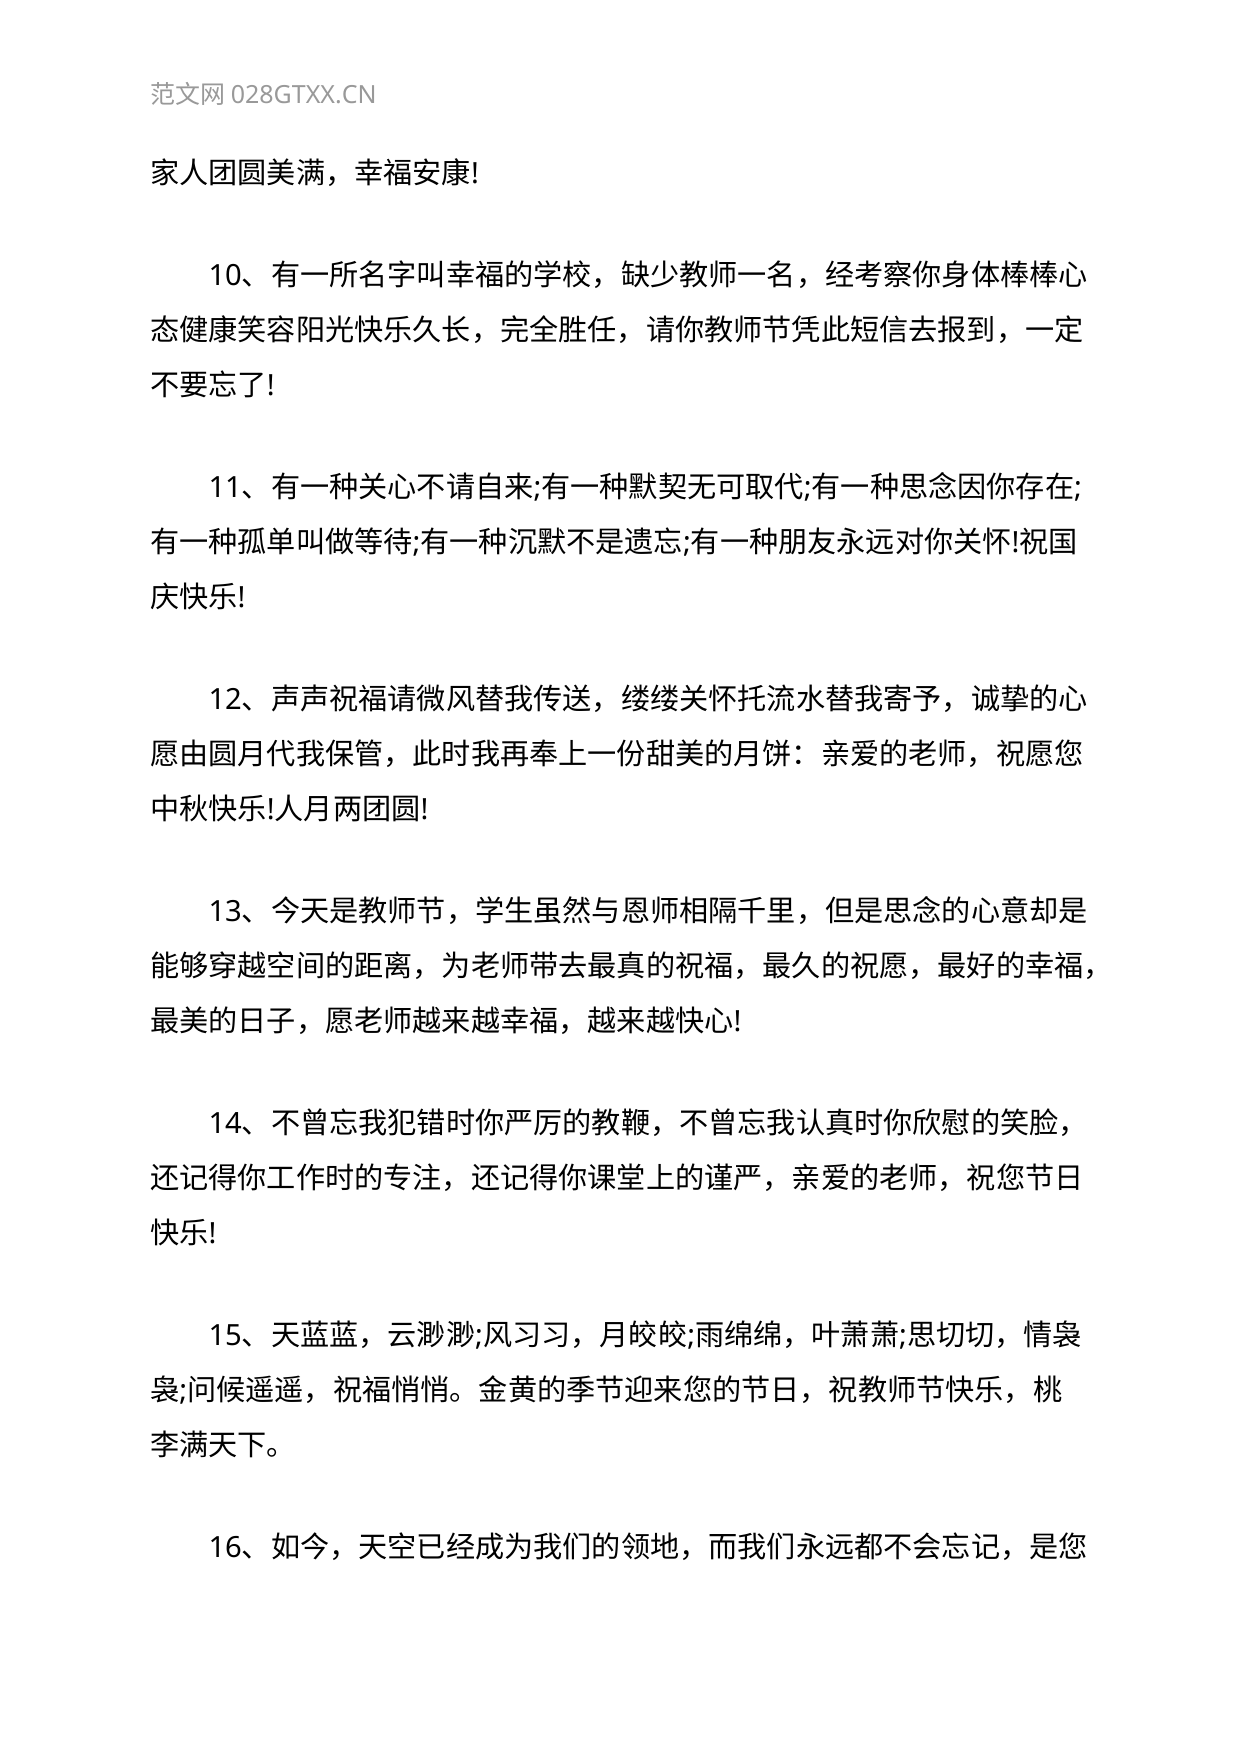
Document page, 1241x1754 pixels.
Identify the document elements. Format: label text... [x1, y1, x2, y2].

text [150, 1523, 1090, 1566]
text 10、有一所名字叫幸福的学校，缺少教师一名，经考察你身体棒棒心态健康笑容阳光快乐久长，完全胜任，请你教师节凭此短信去报到，一定不要忘了! [150, 252, 1090, 404]
text 11、有一种关心不请自来;有一种默契无可取代;有一种思念因你存在;有一种孤单叫做等待;有一种沉默不是遗忘;有一种朋友永远对你关怀!祝国庆快乐! [150, 464, 1090, 616]
text 15、天蓝蓝，云渺渺;风习习，月皎皎;雨绵绵，叶萧萧;思切切，情袅袅;问候遥遥，祝福悄悄。金黄的季节迎来您的节日，祝教师节快乐，桃李满天下。 [150, 1311, 1090, 1464]
text 12、声声祝福请微风替我传送，缕缕关怀托流水替我寄予，诚挚的心愿由圆月代我保管，此时我再奉上一份甜美的月饼：亲爱的老师，祝愿您中秋快乐!人月两团圆! [150, 676, 1090, 828]
text 14、不曾忘我犯错时你严厉的教鞭，不曾忘我认真时你欣慰的笑脸，还记得你工作时的专注，还记得你课堂上的谨严，亲爱的老师，祝您节日快乐! [150, 1099, 1090, 1252]
text 13、今天是教师节，学生虽然与恩师相隔千里，但是思念的心意却是能够穿越空间的距离，为老师带去最真的祝福，最久的祝愿，最好的幸福，最美的日子，愿老师越来越幸福，越来越快心! [150, 888, 1090, 1040]
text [150, 150, 1090, 192]
